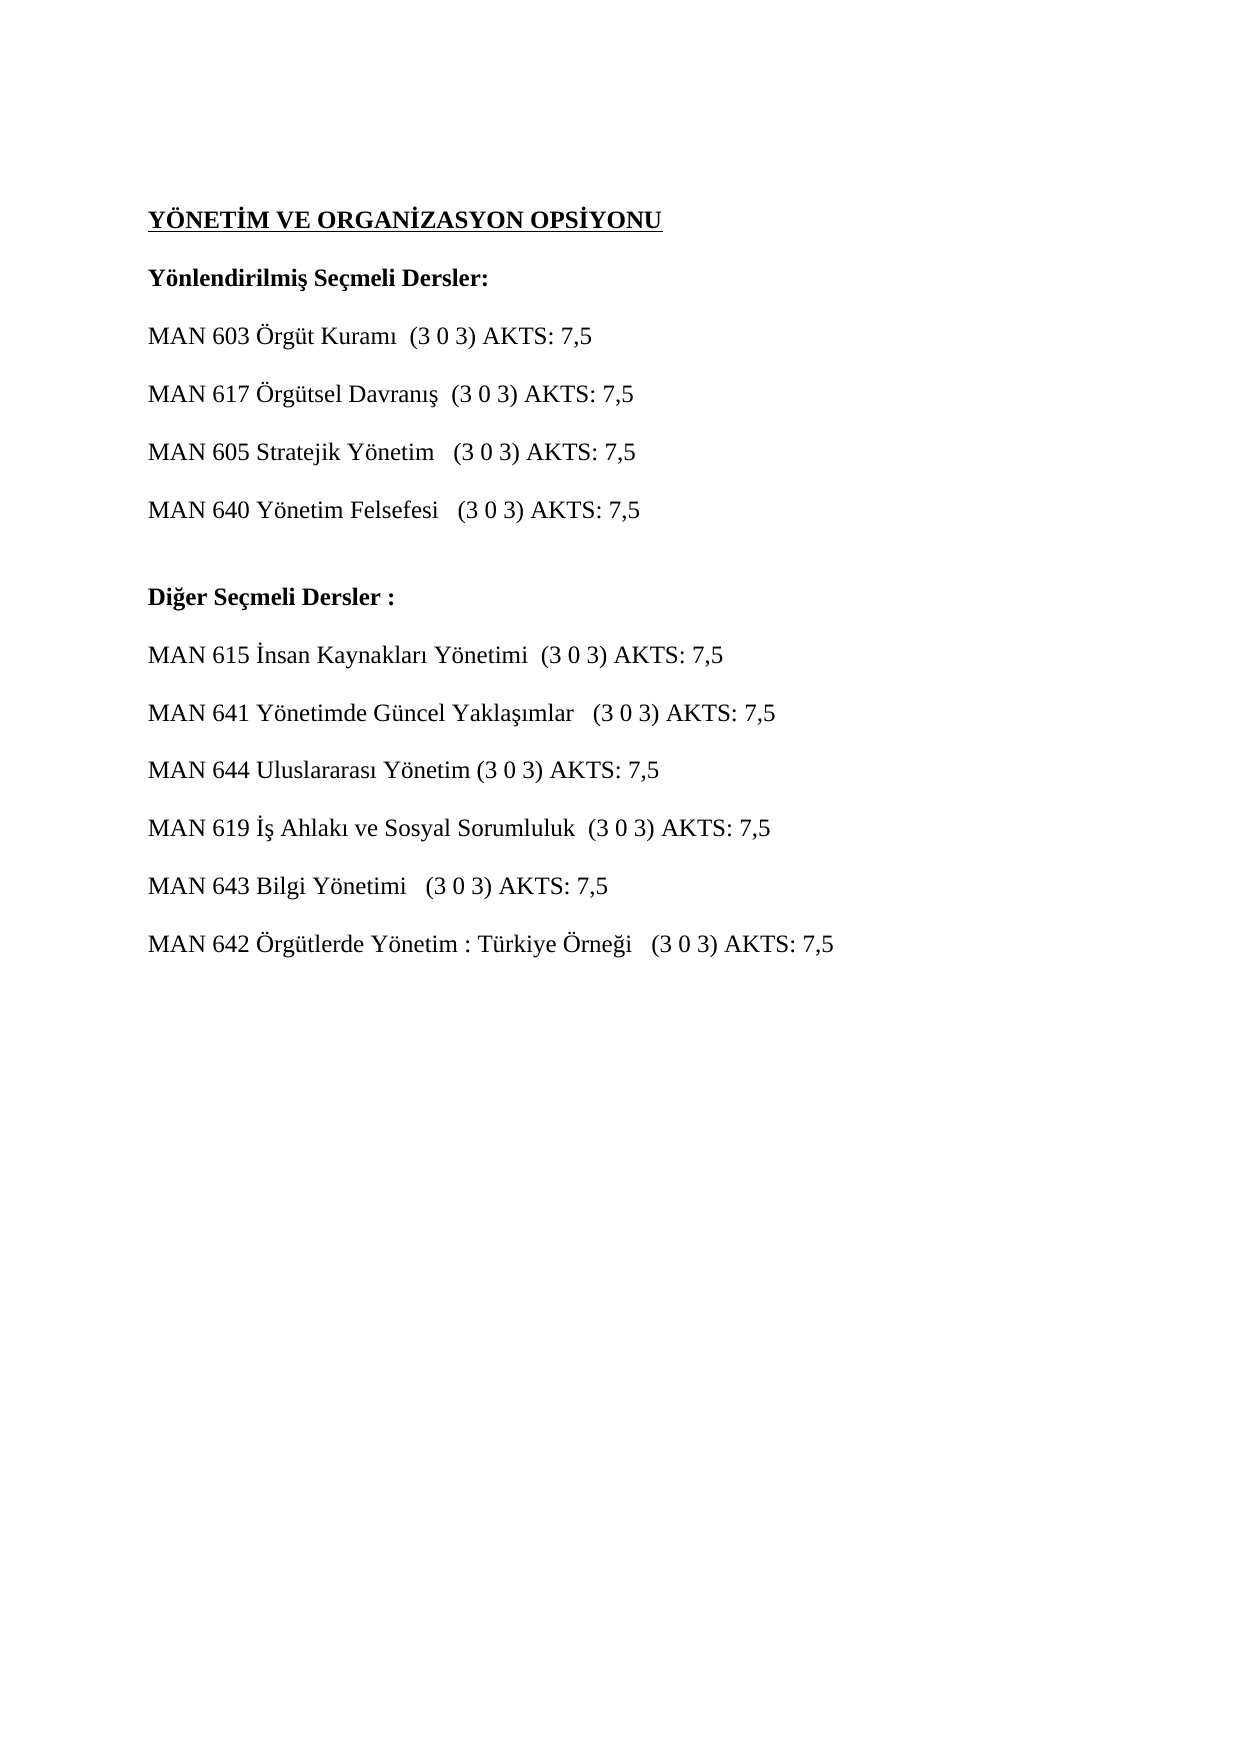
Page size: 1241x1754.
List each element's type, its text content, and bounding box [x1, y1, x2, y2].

text MAN 640 Yönetim Felsefesi (3 0 3) AKTS: 7,5 [148, 495, 1093, 553]
text MAN 615 İnsan Kaynakları Yönetimi (3 0 3) AKTS: 7,5 [148, 640, 1093, 668]
text MAN 643 Bilgi Yönetimi (3 0 3) AKTS: 7,5 [148, 871, 1093, 900]
text YÖNETİM VE ORGANİZASYON OPSİYONU [148, 206, 1093, 234]
text MAN 641 Yönetimde Güncel Yaklaşımlar (3 0 3) AKTS: 7,5 [148, 698, 1093, 726]
text MAN 642 Örgütlerde Yönetim : Türkiye Örneği (3 0 3) AKTS: 7,5 [148, 929, 1093, 958]
text Diğer Seçmeli Dersler : [148, 582, 1093, 611]
text MAN 605 Stratejik Yönetim (3 0 3) AKTS: 7,5 [148, 437, 1093, 466]
text MAN 603 Örgüt Kuramı (3 0 3) AKTS: 7,5 [148, 321, 1093, 350]
text MAN 617 Örgütsel Davranış (3 0 3) AKTS: 7,5 [148, 379, 1093, 408]
text MAN 619 İş Ahlakı ve Sosyal Sorumluluk (3 0 3) AKTS: 7,5 [148, 813, 1093, 842]
text MAN 644 Uluslararası Yönetim (3 0 3) AKTS: 7,5 [148, 756, 1093, 784]
text Yönlendirilmiş Seçmeli Dersler: [148, 263, 1093, 292]
